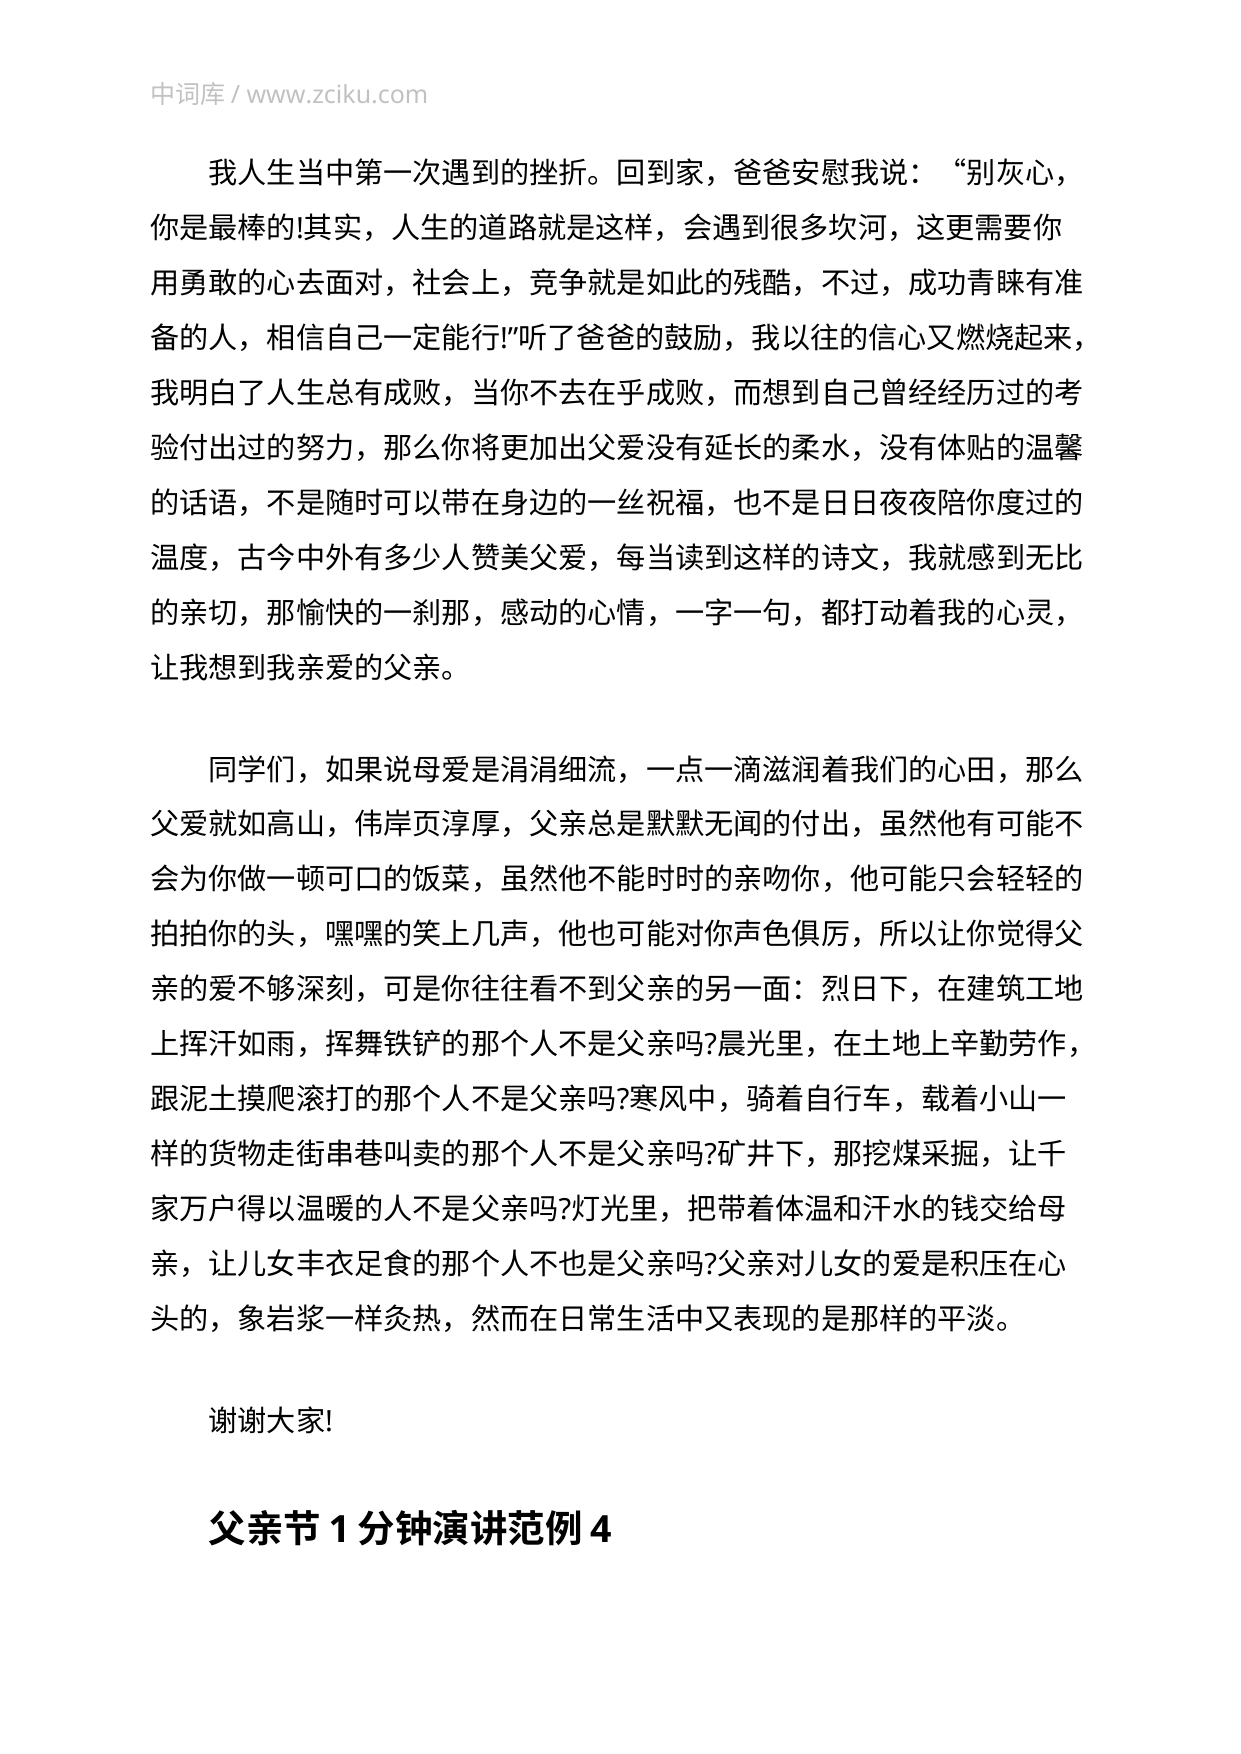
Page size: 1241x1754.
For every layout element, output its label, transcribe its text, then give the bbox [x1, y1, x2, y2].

text 同学们，如果说母爱是涓涓细流，一点一滴滋润着我们的心田，那么父爱就如高山，伟岸页淳厚，父亲总是默默无闻的付出，虽然他有可能不会为你做一顿可口的饭菜，虽然他不能时时的亲吻你，他可能只会轻轻的拍拍你的头，嘿嘿的笑上几声，他也可能对你声色俱厉，所以让你觉得父亲的爱不够深刻，可是你往往看不到父亲的另一面：烈日下，在建筑工地上挥汗如雨，挥舞铁铲的那个人不是父亲吗?晨光里，在土地上辛勤劳作，跟泥土摸爬滚打的那个人不是父亲吗?寒风中，骑着自行车，载着小山一样的货物走街串巷叫卖的那个人不是父亲吗?矿井下，那挖煤采掘，让千家万户得以温暖的人不是父亲吗?灯光里，把带着体温和汗水的钱交给母亲，让儿女丰衣足食的那个人不也是父亲吗?父亲对儿女的爱是积压在心头的，象岩浆一样灸热，然而在日常生活中又表现的是那样的平淡。 [150, 746, 1090, 1338]
text 我人生当中第一次遇到的挫折。回到家，爸爸安慰我说：“别灰心，你是最棒的!其实，人生的道路就是这样，会遇到很多坎河，这更需要你用勇敢的心去面对，社会上，竞争就是如此的残酷，不过，成功青睐有准备的人，相信自己一定能行!”听了爸爸的鼓励，我以往的信心又燃烧起来，我明白了人生总有成败，当你不去在乎成败，而想到自己曾经经历过的考验付出过的努力，那么你将更加出父爱没有延长的柔水，没有体贴的温馨的话语，不是随时可以带在身边的一丝祝福，也不是日日夜夜陪你度过的温度，古今中外有多少人赞美父爱，每当读到这样的诗文，我就感到无比的亲切，那愉快的一刹那，感动的心情，一字一句，都打动着我的心灵，让我想到我亲爱的父亲。 [150, 150, 1090, 687]
text 谢谢大家! [150, 1397, 1090, 1440]
text 父亲节1分钟演讲范例4 [150, 1499, 1090, 1554]
